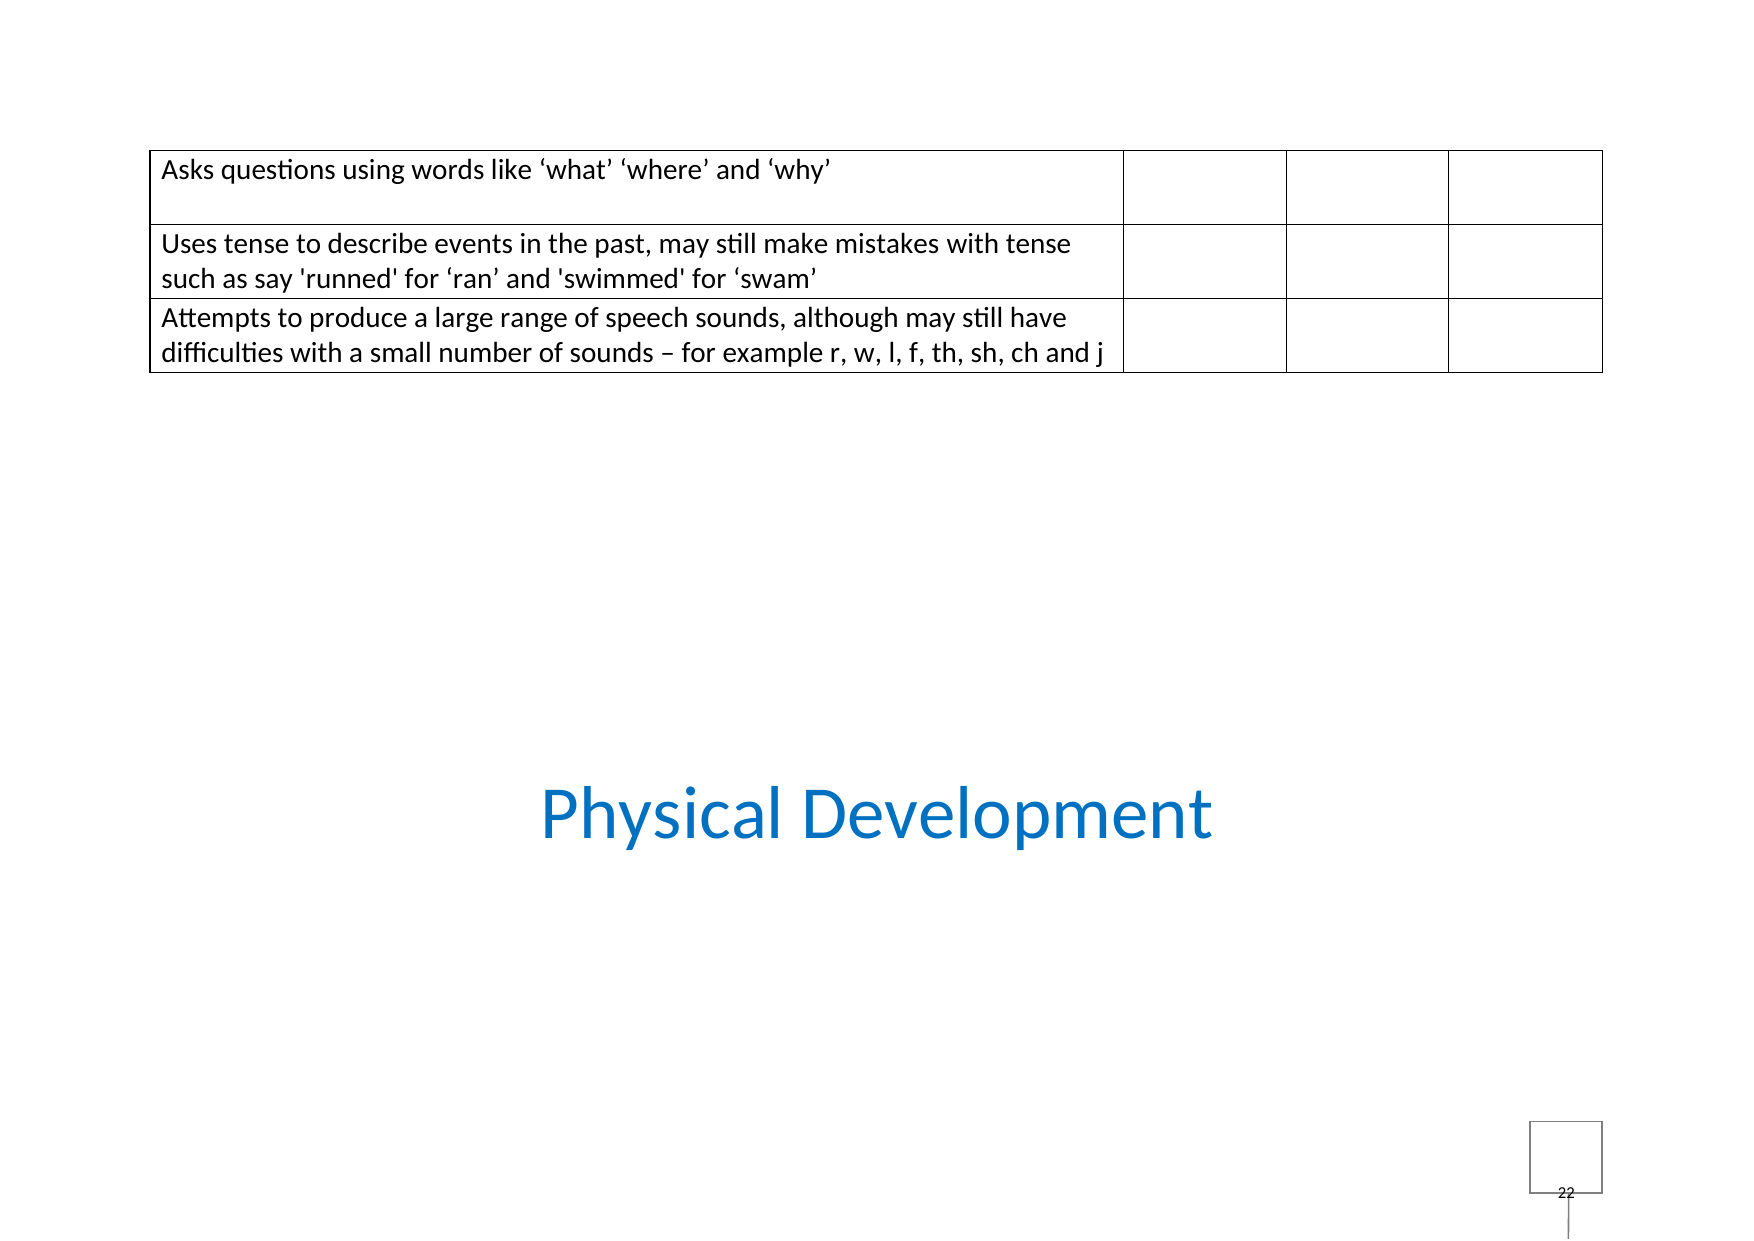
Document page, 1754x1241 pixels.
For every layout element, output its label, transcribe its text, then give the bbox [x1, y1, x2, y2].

table_cell [1124, 151, 1286, 224]
table_cell [1449, 151, 1602, 224]
table_cell Uses tense to describe events in the past, may still make mistakes with tense such as say 'runned' for ‘ran’ and 'swimmed' for ‘swam’ [151, 225, 1123, 298]
table_cell [1287, 151, 1448, 224]
table_cell [1124, 299, 1286, 372]
table_cell [1124, 225, 1286, 298]
text Physical Development [150, 766, 1604, 858]
table_cell Asks questions using words like ‘what’ ‘where’ and ‘why’ [151, 151, 1123, 224]
table_cell [1287, 225, 1448, 298]
table_cell [1449, 225, 1602, 298]
table_cell [1449, 299, 1602, 372]
table_cell [1287, 299, 1448, 372]
table_cell Attempts to produce a large range of speech sounds, although may still have difficulties with a small number of sounds – for example r, w, l, f, th, sh, ch and j [151, 299, 1123, 372]
